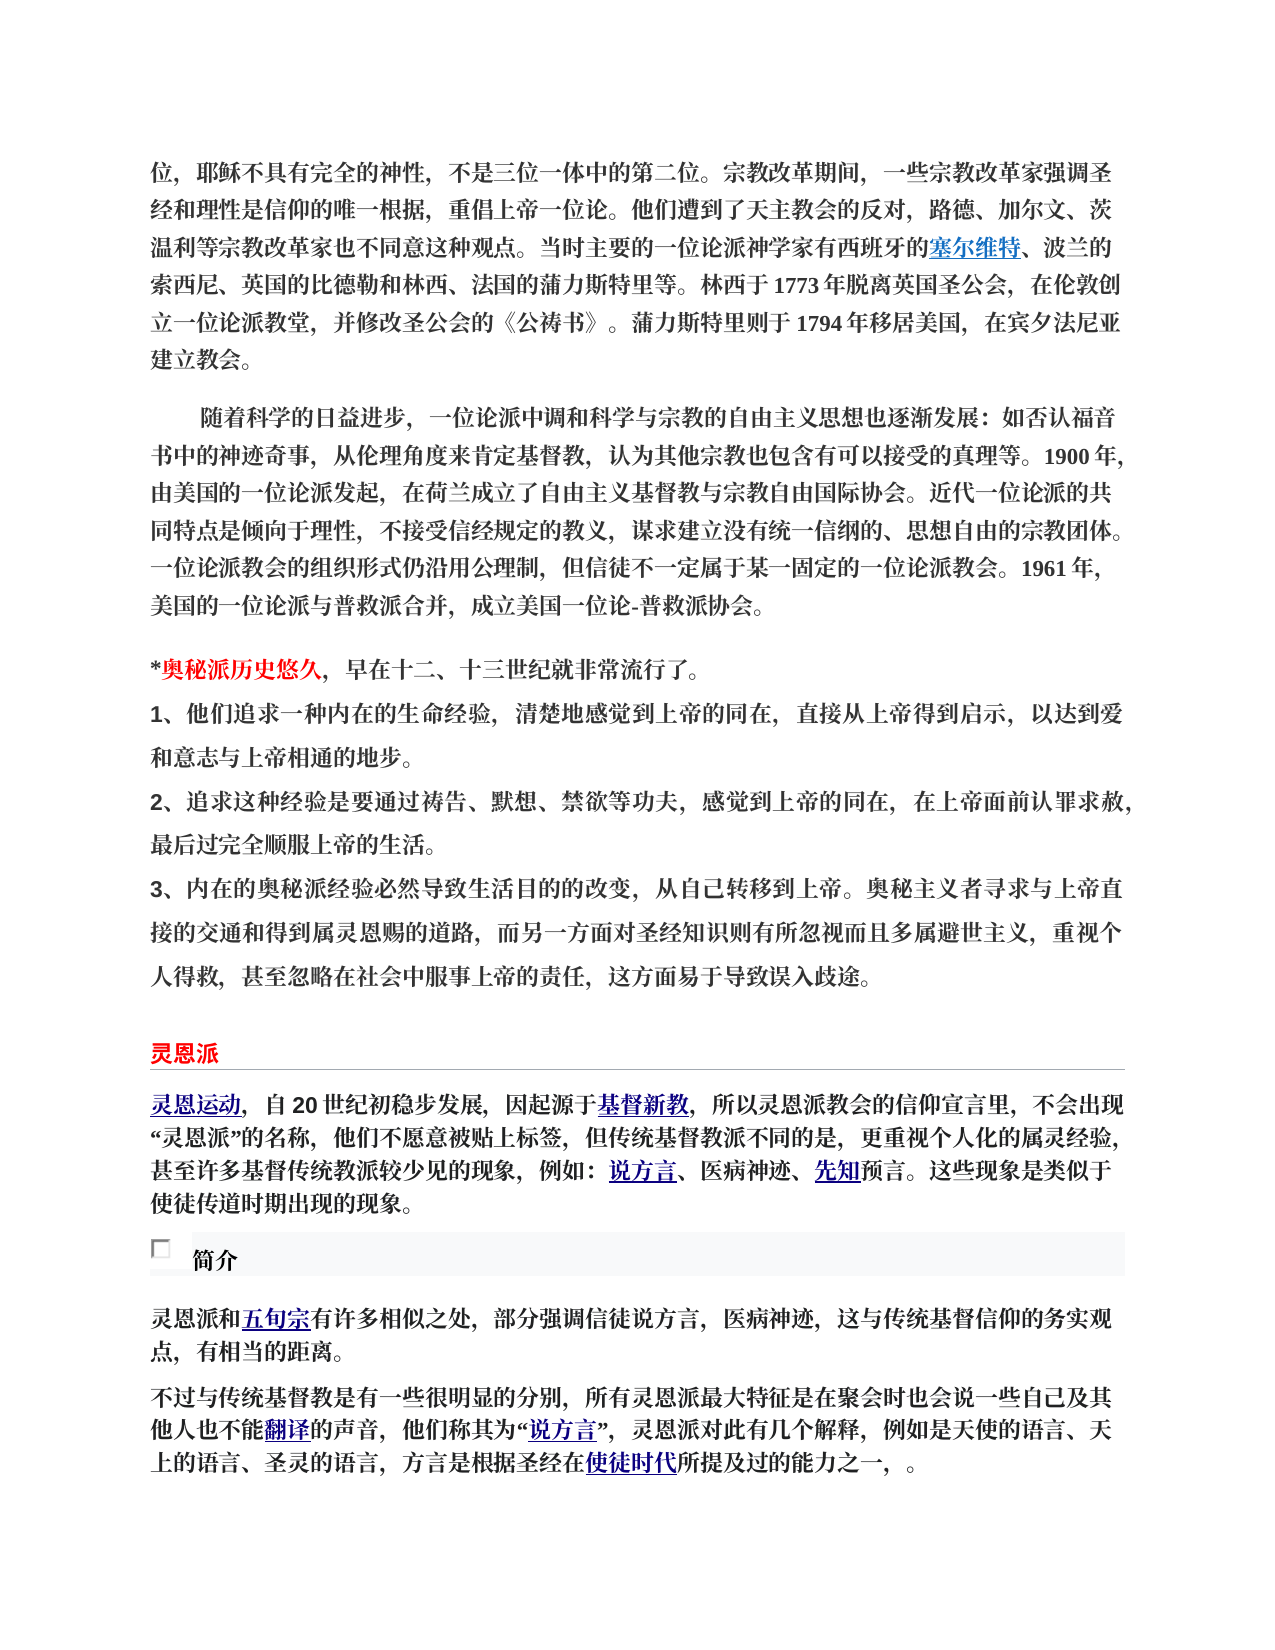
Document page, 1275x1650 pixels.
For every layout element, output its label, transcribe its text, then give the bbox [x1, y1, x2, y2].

text *奥秘派历史悠久，早在十二、十三世纪就非常流行了。 [150, 642, 1125, 685]
text 随着科学的日益进步，一位论派中调和科学与宗教的自由主义思想也逐渐发展：如否认福音书中的神迹奇事，从伦理角度来肯定基督教，认为其他宗教也包含有可以接受的真理等。1900年，由美国的一位论派发起，在荷兰成立了自由主义基督教与宗教自由国际协会。近代一位论派的共同特点是倾向于理性，不接受信经规定的教义，谋求建立没有统一信纲的、思想自由的宗教团体。一位论派教会的组织形式仍沿用公理制，但信徒不一定属于某一固定的一位论派教会。1961年，美国的一位论派与普救派合并，成立美国一位论-普救派协会。 [150, 396, 1125, 621]
subtitle 灵恩派 [150, 1035, 1125, 1069]
text 3、内在的奥秘派经验必然导致生活目的的改变，从自己转移到上帝。奥秘主义者寻求与上帝直接的交通和得到属灵恩赐的道路，而另一方面对圣经知识则有所忽视而且多属避世主义，重视个人得救，甚至忽略在社会中服事上帝的责任，这方面易于导致误入歧途。 [150, 860, 1125, 992]
text 不过与传统基督教是有一些很明显的分别，所有灵恩派最大特征是在聚会时也会说一些自己及其他人也不能翻译的声音，他们称其为“说方言”，灵恩派对此有几个解释，例如是天使的语言、天上的语言、圣灵的语言，方言是根据圣经在使徒时代所提及过的能力之一，。 [150, 1380, 1125, 1478]
text 简介 [150, 1232, 1125, 1276]
text 1、他们追求一种内在的生命经验，清楚地感觉到上帝的同在，直接从上帝得到启示，以达到爱和意志与上帝相通的地步。 [150, 685, 1125, 773]
text 2、追求这种经验是要通过祷告、默想、禁欲等功夫，感觉到上帝的同在，在上帝面前认罪求赦，最后过完全顺服上帝的生活。 [150, 773, 1125, 860]
text 灵恩派和五旬宗有许多相似之处，部分强调信徒说方言，医病神迹，这与传统基督信仰的务实观点，有相当的距离。 [150, 1301, 1125, 1367]
text 灵恩运动，自20世纪初稳步发展，因起源于基督新教，所以灵恩派教会的信仰宣言里，不会出现“灵恩派”的名称，他们不愿意被贴上标签，但传统基督教派不同的是，更重视个人化的属灵经验，甚至许多基督传统教派较少见的现象，例如：说方言、医病神迹、先知预言。这些现象是类似于使徒传道时期出现的现象。 [150, 1088, 1125, 1219]
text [150, 150, 1125, 375]
